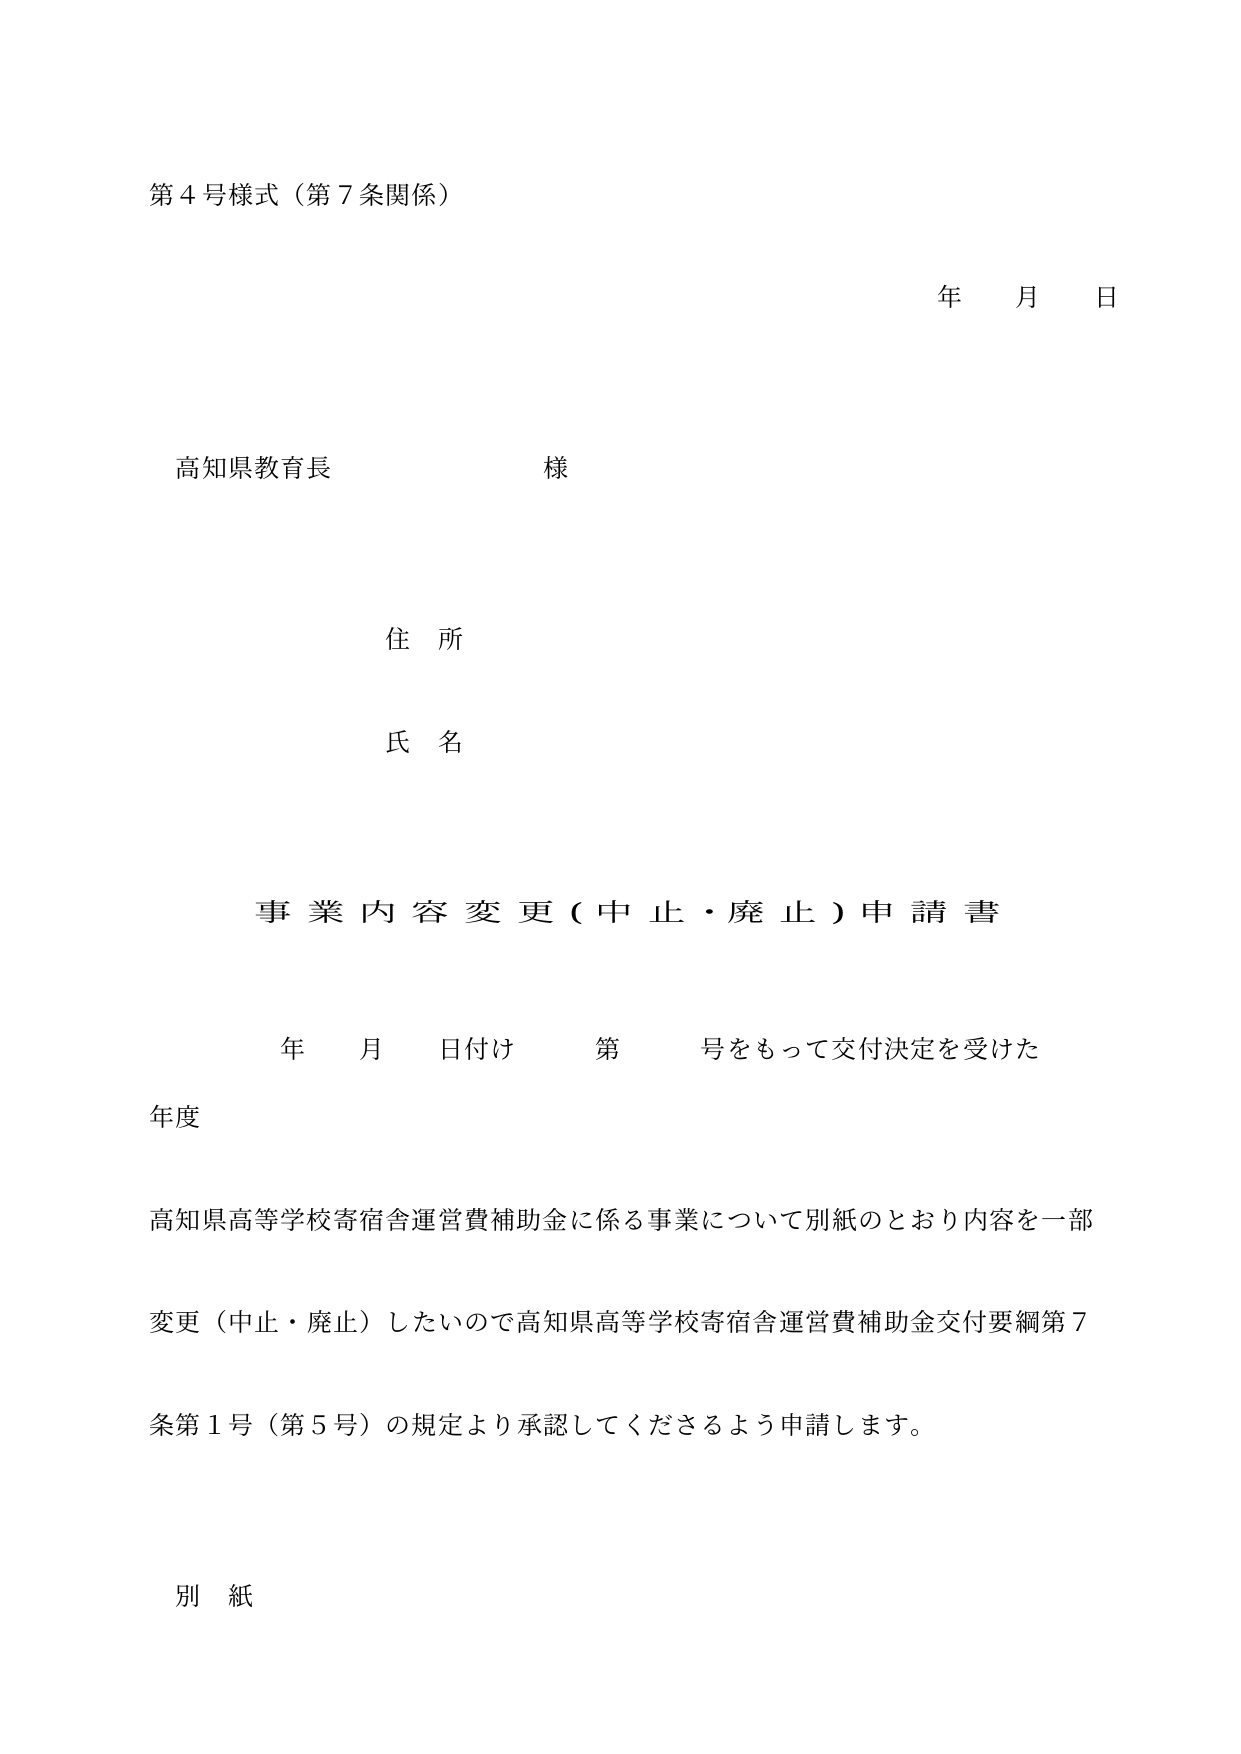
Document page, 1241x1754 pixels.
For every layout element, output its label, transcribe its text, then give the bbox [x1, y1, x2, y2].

text 住 所 [149, 604, 1121, 672]
text 高知県高等学校寄宿舎運営費補助金に係る事業について別紙のとおり内容を一部 [149, 1184, 1121, 1253]
text 高知県教育長 様 [149, 433, 1121, 501]
text 条第１号（第５号）の規定より承認してくださるよう申請します。 [149, 1389, 1121, 1458]
text 別 紙 [149, 1560, 1121, 1629]
text 年 月 日 [149, 262, 1121, 330]
text 変更（中止・廃止）したいので高知県高等学校寄宿舎運営費補助金交付要綱第７ [149, 1287, 1121, 1355]
text 事業内容変更(中止･廃止)申請書 [149, 877, 1121, 945]
text 年 月 日付け 第 号をもって交付決定を受けた 年度 [149, 1014, 1121, 1150]
text 氏 名 [149, 706, 1121, 774]
text 第４号様式（第７条関係） [149, 159, 1121, 228]
